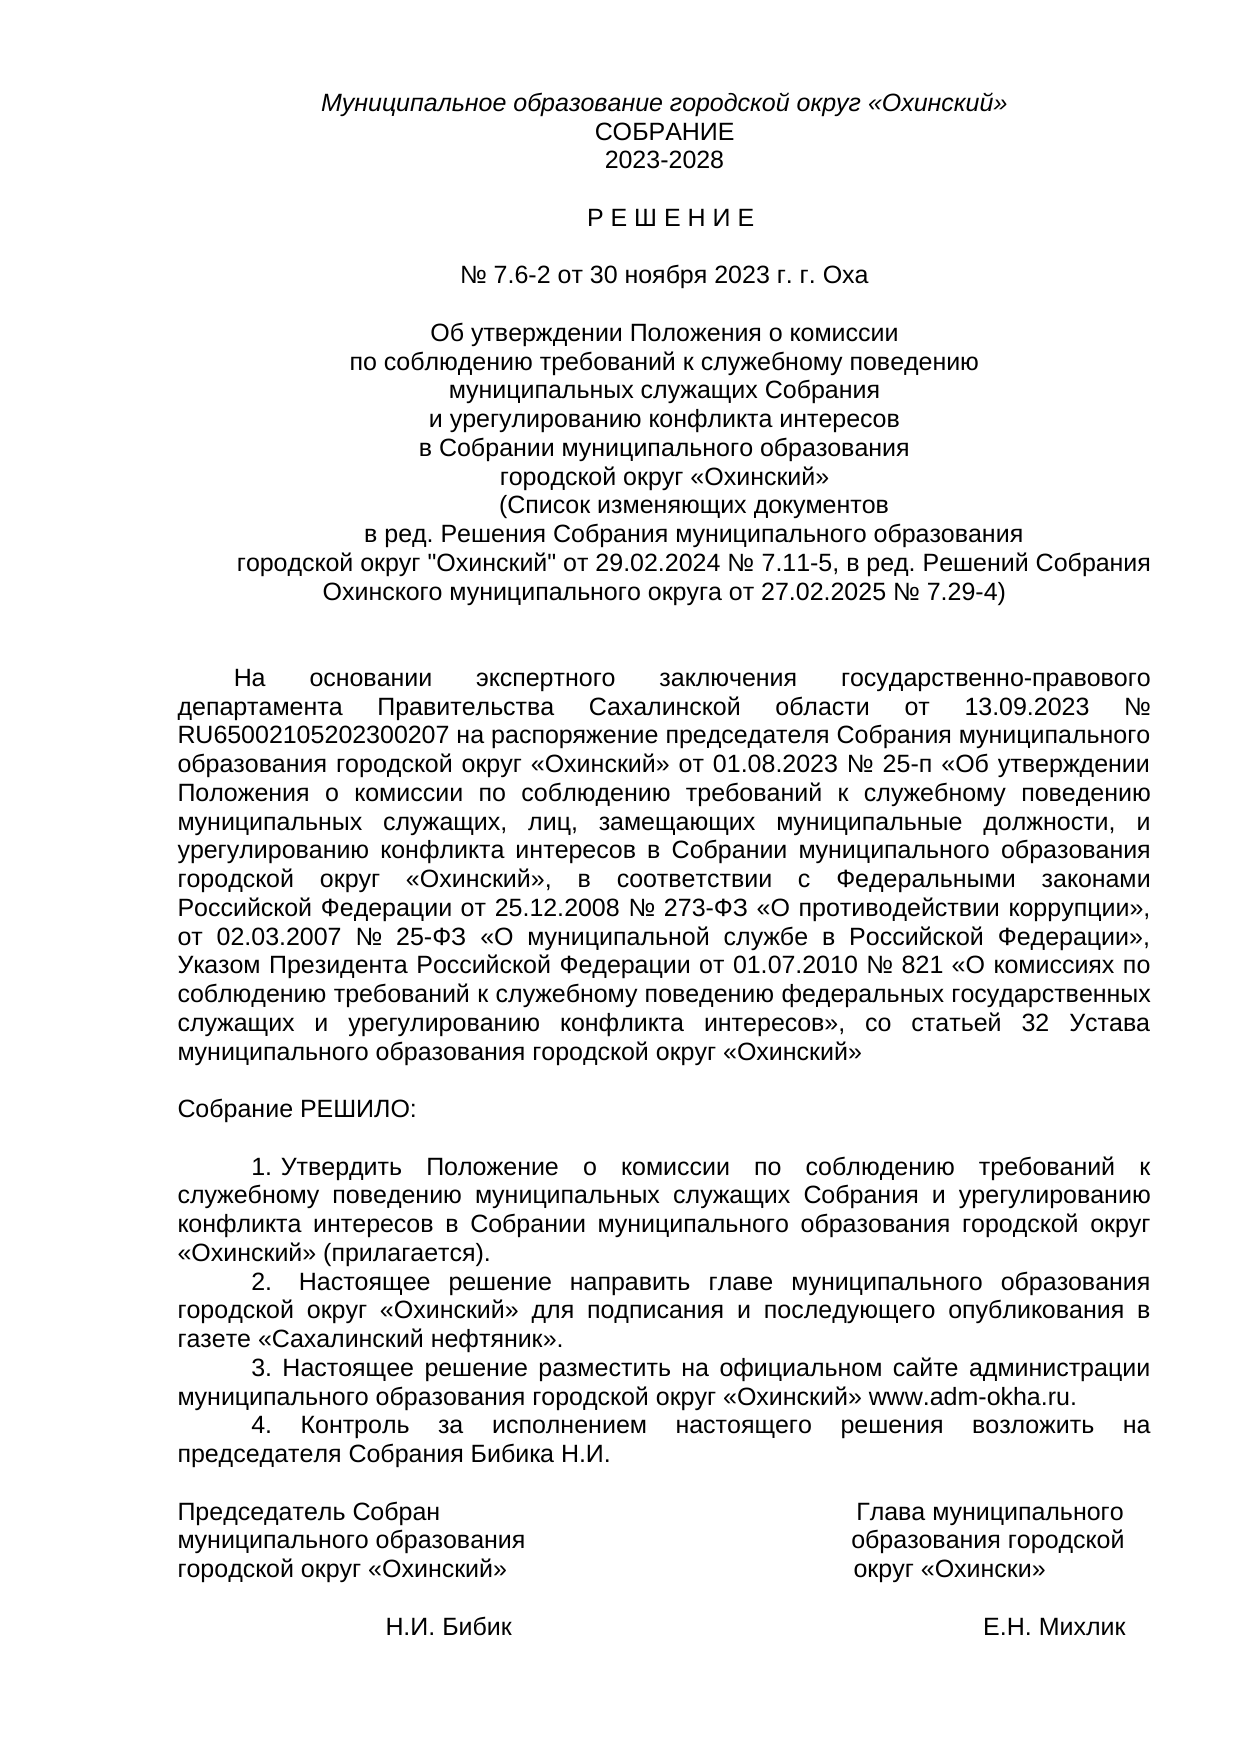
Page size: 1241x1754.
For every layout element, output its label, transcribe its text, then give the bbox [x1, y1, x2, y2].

text Об утверждении Положения о комиссии [177, 318, 1152, 347]
text 3. Настоящее решение разместить на официальном сайте администрации муниципального образования городской округ «Охинский» www.adm-okha.ru. [177, 1353, 1152, 1410]
text СОБРАНИЕ [177, 117, 1152, 145]
text городской округ «Охинский» округ «Охински» [177, 1554, 1152, 1583]
text муниципального образования образования городской [177, 1525, 1152, 1554]
list Утвердить Положение о комиссии по соблюдению требований к служебному поведению муниципальных служащих Собрания и урегулированию конфликта интересов в Собрании муниципального образования городской округ «Охинский» (прилагается). [177, 1152, 1152, 1267]
text в Собрании муниципального образования [177, 433, 1152, 462]
text Муниципальное образование городской округ «Охинский» [177, 88, 1152, 117]
text Р Е Ш Е Н И Е [177, 203, 1152, 232]
text Собрание РЕШИЛО: [177, 1094, 1152, 1123]
text № 7.6-2 от 30 ноября 2023 г. г. Оха [177, 260, 1152, 289]
text городской округ "Охинский" от 29.02.2024 № 7.11-5, в ред. Решений Собрания Охинского муниципального округа от 27.02.2025 № 7.29-4) [177, 548, 1152, 605]
text На основании экспертного заключения государственно-правового департамента Правительства Сахалинской области от 13.09.2023 № RU65002105202300207 на распоряжение председателя Собрания муниципального образования городской округ «Охинский» от 01.08.2023 № 25-п «Об утверждении Положения о комиссии по соблюдению требований к служебному поведению муниципальных служащих, лиц, замещающих муниципальные должности, и урегулированию конфликта интересов в Собрании муниципального образования городской округ «Охинский», в соответствии с Федеральными законами Российской Федерации от 25.12.2008 № 273-ФЗ «О противодействии коррупции», от 02.03.2007 № 25-ФЗ «О муниципальной службе в Российской Федерации», Указом Президента Российской Федерации от 01.07.2010 № 821 «О комиссиях по соблюдению требований к служебному поведению федеральных государственных служащих и урегулированию конфликта интересов», со статьей 32 Устава муниципального образования городской округ «Охинский» [177, 663, 1152, 1065]
text (Список изменяющих документов [177, 490, 1152, 519]
text по соблюдению требований к служебному поведению [177, 347, 1152, 375]
text и урегулированию конфликта интересов [177, 404, 1152, 433]
text в ред. Решения Собрания муниципального образования [177, 519, 1152, 548]
text 4. Контроль за исполнением настоящего решения возложить на председателя Собрания Бибика Н.И. [177, 1410, 1152, 1468]
text городской округ «Охинский» [177, 462, 1152, 490]
text Председатель Собран Глава муниципального [177, 1497, 1152, 1525]
list Настоящее решение направить главе муниципального образования городской округ «Охинский» для подписания и последующего опубликования в газете «Сахалинский нефтяник». [177, 1267, 1152, 1353]
text Н.И. Бибик Е.Н. Михлик [177, 1612, 1152, 1640]
text муниципальных служащих Собрания [177, 375, 1152, 404]
text 2023-2028 [177, 145, 1152, 174]
